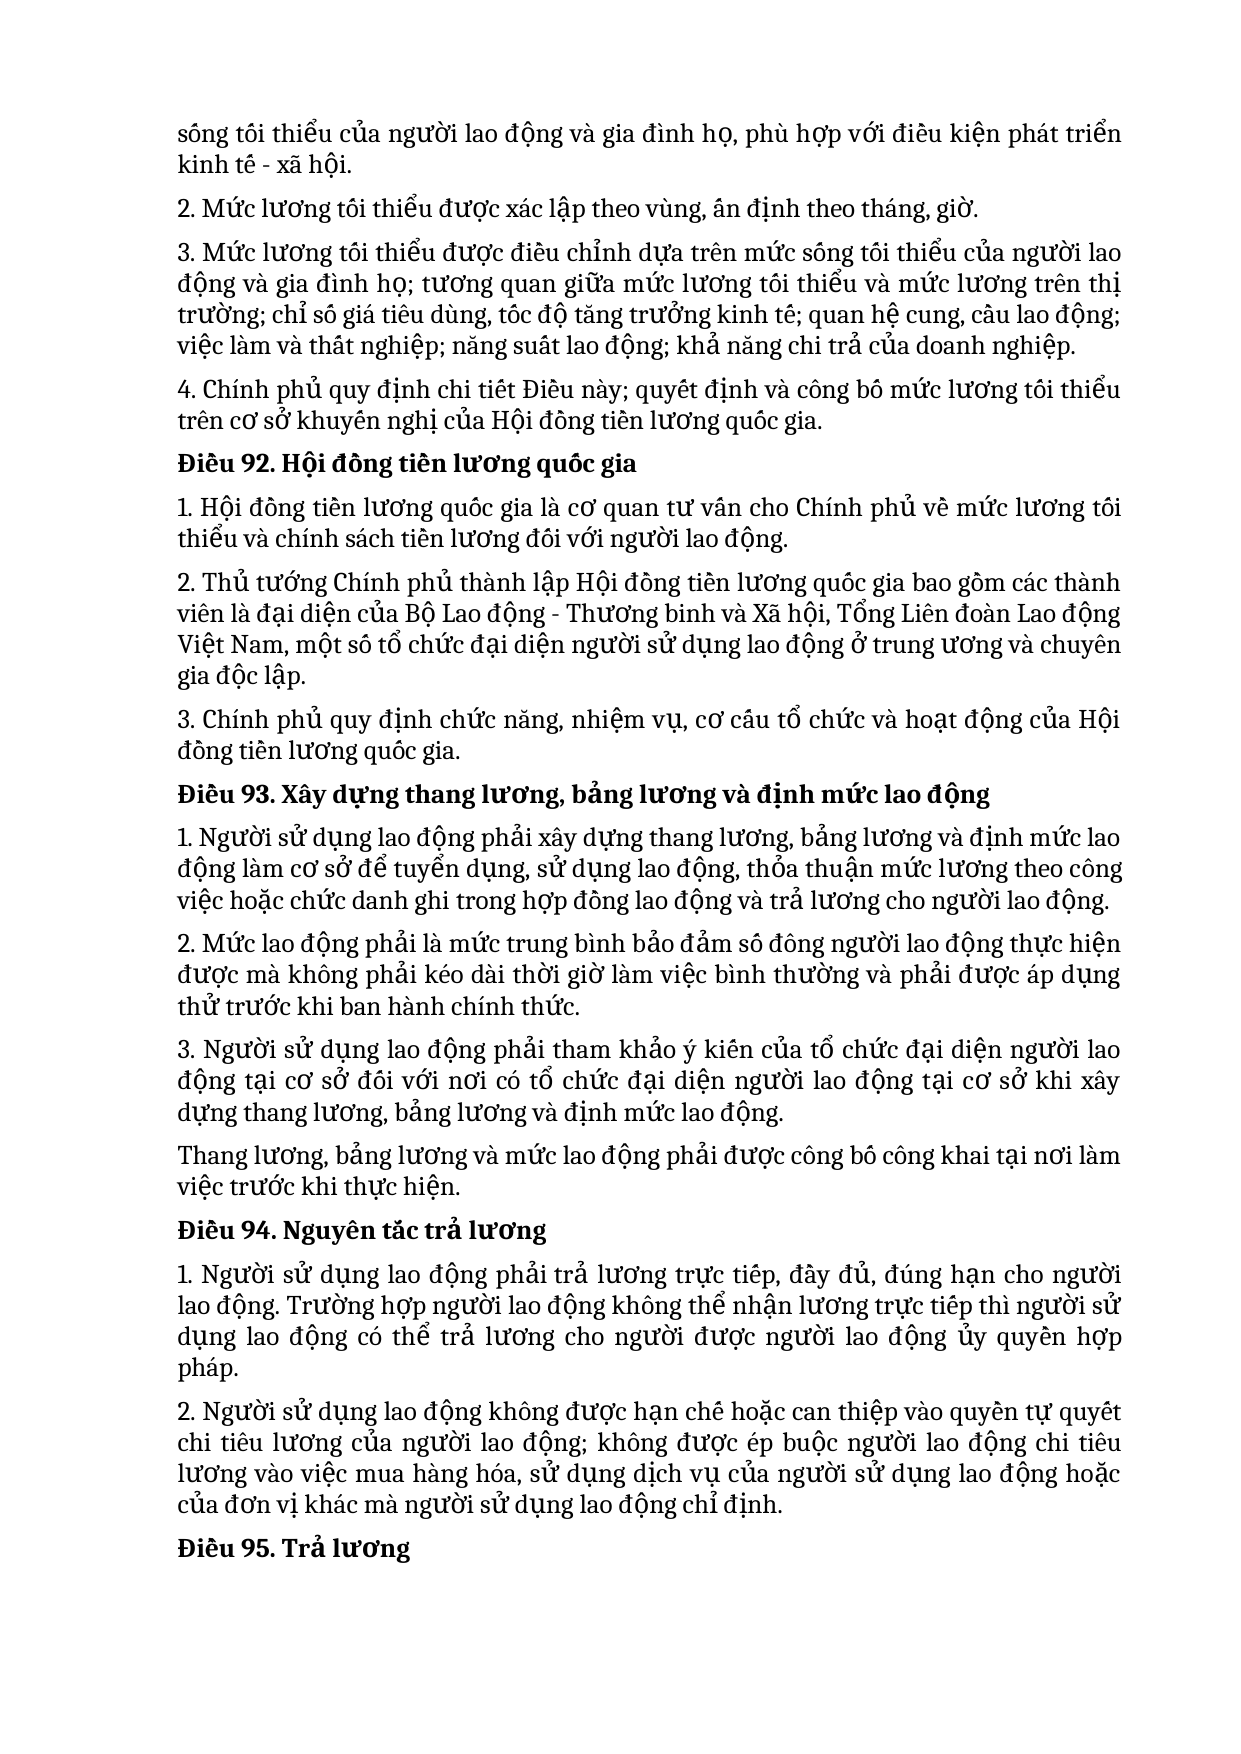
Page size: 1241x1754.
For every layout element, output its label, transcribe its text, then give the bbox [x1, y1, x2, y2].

text 2. Người sử dụng lao động không được hạn chế hoặc can thiệp vào quyền tự quyết chi tiêu lương của người lao động; không được ép buộc người lao động chi tiêu lương vào việc mua hàng hóa, sử dụng dịch vụ của người sử dụng lao động hoặc của đơn vị khác mà người sử dụng lao động chỉ định. [177, 1396, 1122, 1520]
text Điều 93. Xây dựng thang lương, bảng lương và định mức lao động [177, 779, 1122, 810]
text 1. Người sử dụng lao động phải trả lương trực tiếp, đầy đủ, đúng hạn cho người lao động. Trường hợp người lao động không thể nhận lương trực tiếp thì người sử dụng lao động có thể trả lương cho người được người lao động ủy quyền hợp pháp. [177, 1259, 1122, 1383]
text 4. Chính phủ quy định chi tiết Điều này; quyết định và công bố mức lương tối thiểu trên cơ sở khuyến nghị của Hội đồng tiền lương quốc gia. [177, 374, 1122, 436]
text 1. Hội đồng tiền lương quốc gia là cơ quan tư vấn cho Chính phủ về mức lương tối thiểu và chính sách tiền lương đối với người lao động. [177, 492, 1122, 554]
text 1. Người sử dụng lao động phải xây dựng thang lương, bảng lương và định mức lao động làm cơ sở để tuyển dụng, sử dụng lao động, thỏa thuận mức lương theo công việc hoặc chức danh ghi trong hợp đồng lao động và trả lương cho người lao động. [177, 822, 1122, 916]
text 3. Chính phủ quy định chức năng, nhiệm vụ, cơ cấu tổ chức và hoạt động của Hội đồng tiền lương quốc gia. [177, 704, 1122, 766]
text 2. Mức lương tối thiểu được xác lập theo vùng, ấn định theo tháng, giờ. [177, 193, 1122, 224]
text Thang lương, bảng lương và mức lao động phải được công bố công khai tại nơi làm việc trước khi thực hiện. [177, 1140, 1122, 1202]
text 3. Người sử dụng lao động phải tham khảo ý kiến của tổ chức đại diện người lao động tại cơ sở đối với nơi có tổ chức đại diện người lao động tại cơ sở khi xây dựng thang lương, bảng lương và định mức lao động. [177, 1034, 1122, 1128]
text 2. Thủ tướng Chính phủ thành lập Hội đồng tiền lương quốc gia bao gồm các thành viên là đại diện của Bộ Lao động - Thương binh và Xã hội, Tổng Liên đoàn Lao động Việt Nam, một số tổ chức đại diện người sử dụng lao động ở trung ương và chuyên gia độc lập. [177, 567, 1122, 691]
text 2. Mức lao động phải là mức trung bình bảo đảm số đông người lao động thực hiện được mà không phải kéo dài thời giờ làm việc bình thường và phải được áp dụng thử trước khi ban hành chính thức. [177, 928, 1122, 1022]
text Điều 92. Hội đồng tiền lương quốc gia [177, 448, 1122, 479]
text 3. Mức lương tối thiểu được điều chỉnh dựa trên mức sống tối thiểu của người lao động và gia đình họ; tương quan giữa mức lương tối thiểu và mức lương trên thị trường; chỉ số giá tiêu dùng, tốc độ tăng trưởng kinh tế; quan hệ cung, cầu lao động; việc làm và thất nghiệp; năng suất lao động; khả năng chi trả của doanh nghiệp. [177, 237, 1122, 361]
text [177, 118, 1122, 180]
text Điều 95. Trả lương [177, 1533, 1122, 1564]
text Điều 94. Nguyên tắc trả lương [177, 1215, 1122, 1246]
